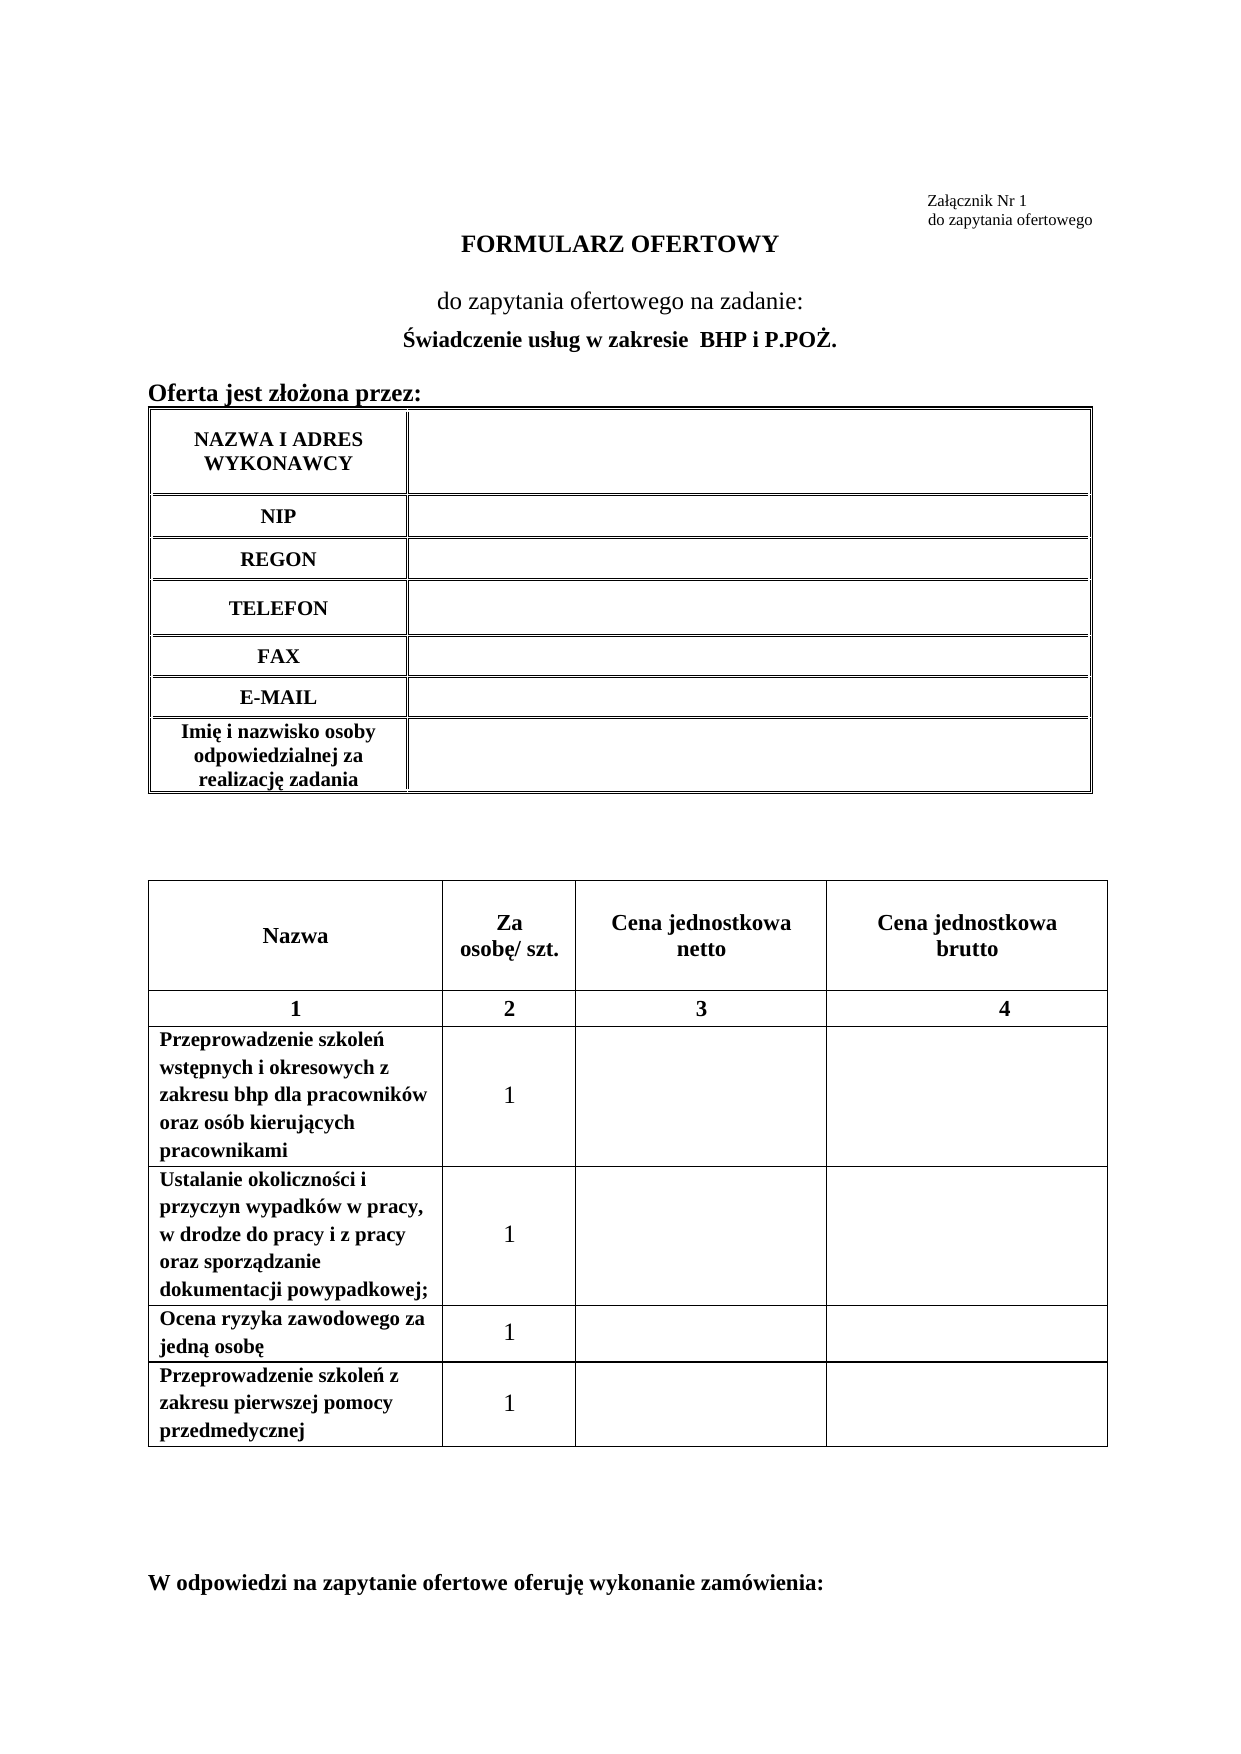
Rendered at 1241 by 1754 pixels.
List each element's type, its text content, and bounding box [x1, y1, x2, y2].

text do zapytania ofertowego na zadanie: [148, 286, 1093, 314]
table_header NAZWA I ADRES WYKONAWCY [151, 410, 407, 493]
text Załącznik Nr 1 [148, 191, 1093, 210]
table_cell 1 [443, 1306, 575, 1361]
table_cell [408, 716, 1090, 791]
table_cell [408, 536, 1091, 578]
text W odpowiedzi na zapytanie ofertowe oferuję wykonanie zamówienia: [148, 1569, 1093, 1595]
table_cell Przeprowadzenie szkoleń z zakresu pierwszej pomocy przedmedycznej [149, 1363, 442, 1446]
table_cell [576, 1363, 826, 1446]
table_cell [576, 1167, 826, 1305]
text do zapytania ofertowego [148, 210, 1093, 229]
table_cell [827, 1027, 1107, 1166]
table_cell [408, 493, 1091, 536]
table_cell FAX [149, 634, 407, 674]
table_cell 1 [443, 1363, 575, 1446]
table_header Za osobę/ szt. [443, 881, 575, 989]
table_cell 3 [576, 991, 826, 1026]
table_cell [827, 1167, 1107, 1305]
table_cell NIP [149, 493, 407, 536]
table_cell [408, 578, 1091, 634]
table_header Cena jednostkowa netto [576, 881, 826, 989]
table_cell 1 [443, 1027, 575, 1166]
table_cell 1 [443, 1167, 575, 1305]
table_header [408, 410, 1090, 493]
table_cell [408, 634, 1091, 674]
table_cell [576, 1306, 826, 1361]
table_cell 1 [149, 991, 442, 1026]
text Świadczenie usług w zakresie BHP i P.POŻ. [148, 327, 1093, 353]
table_cell REGON [149, 536, 407, 578]
table_cell Przeprowadzenie szkoleń wstępnych i okresowych z zakresu bhp dla pracowników oraz osób kierujących pracownikami [149, 1027, 442, 1166]
table_cell [576, 1027, 826, 1166]
table_cell Imię i nazwisko osoby odpowiedzialnej za realizację zadania [151, 716, 407, 791]
text Oferta jest złożona przez: [148, 378, 1093, 406]
table_cell [827, 1363, 1107, 1446]
table_cell E-MAIL [151, 675, 406, 716]
table_cell TELEFON [149, 578, 407, 634]
text FORMULARZ OFERTOWY [148, 229, 1093, 258]
table_cell [409, 675, 1090, 716]
table_cell 4 [827, 991, 1107, 1026]
table_cell Ustalanie okoliczności i przyczyn wypadków w pracy, w drodze do pracy i z pracy oraz sporządzanie dokumentacji powypadkowej; [149, 1167, 442, 1305]
table_cell 2 [443, 991, 575, 1026]
table_header Nazwa [149, 881, 442, 989]
table_cell [827, 1306, 1107, 1361]
table_header Cena jednostkowa brutto [827, 881, 1107, 989]
table_cell Ocena ryzyka zawodowego za jedną osobę [149, 1306, 442, 1361]
